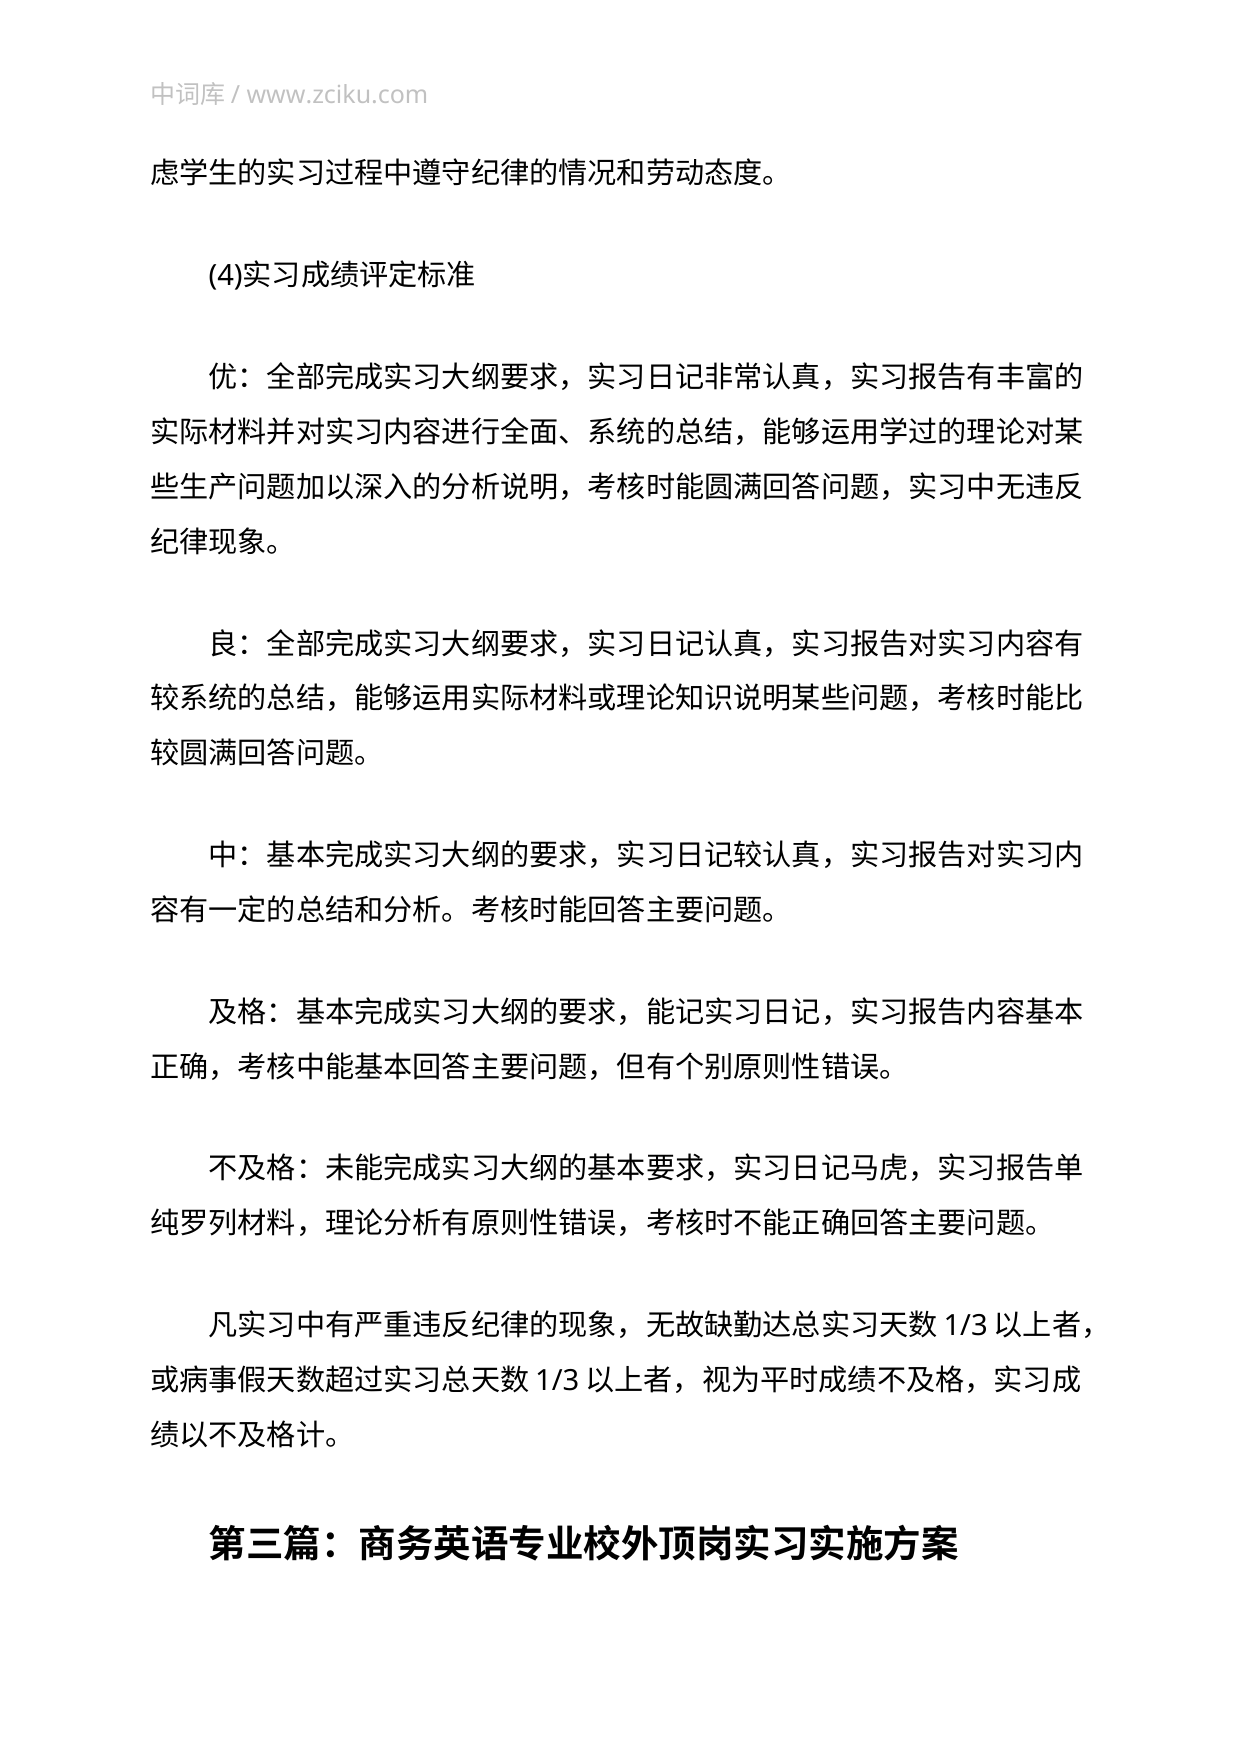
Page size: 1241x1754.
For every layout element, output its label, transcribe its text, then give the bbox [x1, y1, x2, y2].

text 良：全部完成实习大纲要求，实习日记认真，实习报告对实习内容有较系统的总结，能够运用实际材料或理论知识说明某些问题，考核时能比较圆满回答问题。 [150, 620, 1090, 772]
text 优：全部完成实习大纲要求，实习日记非常认真，实习报告有丰富的实际材料并对实习内容进行全面、系统的总结，能够运用学过的理论对某些生产问题加以深入的分析说明，考核时能圆满回答问题，实习中无违反纪律现象。 [150, 354, 1090, 561]
text 中：基本完成实习大纲的要求，实习日记较认真，实习报告对实习内容有一定的总结和分析。考核时能回答主要问题。 [150, 832, 1090, 929]
text 不及格：未能完成实习大纲的基本要求，实习日记马虎，实习报告单纯罗列材料，理论分析有原则性错误，考核时不能正确回答主要问题。 [150, 1145, 1090, 1242]
text 凡实习中有严重违反纪律的现象，无故缺勤达总实习天数1/3以上者，或病事假天数超过实习总天数1/3以上者，视为平时成绩不及格，实习成绩以不及格计。 [150, 1302, 1090, 1454]
text (4)实习成绩评定标准 [150, 252, 1090, 294]
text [150, 150, 1090, 192]
text 第三篇：商务英语专业校外顶岗实习实施方案 [150, 1513, 1090, 1568]
text 及格：基本完成实习大纲的要求，能记实习日记，实习报告内容基本正确，考核中能基本回答主要问题，但有个别原则性错误。 [150, 988, 1090, 1086]
